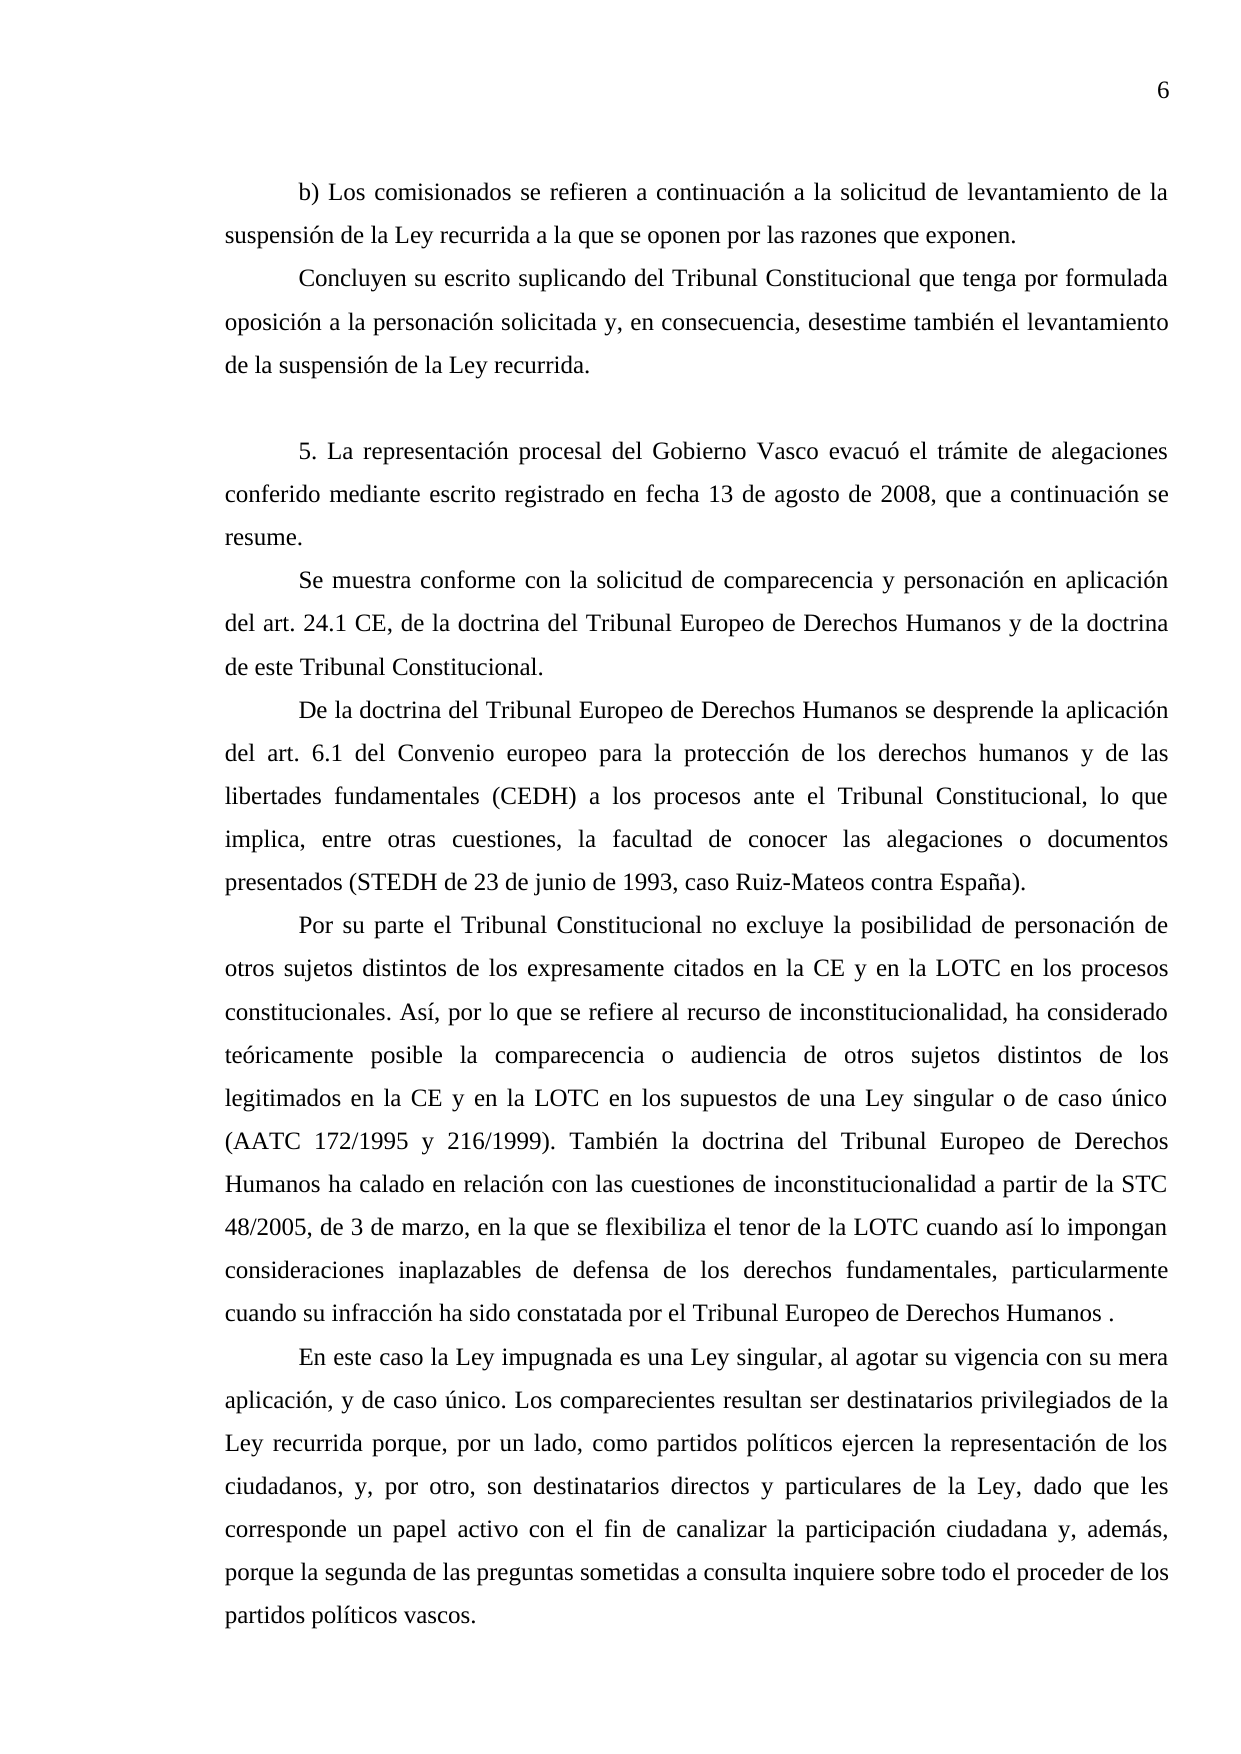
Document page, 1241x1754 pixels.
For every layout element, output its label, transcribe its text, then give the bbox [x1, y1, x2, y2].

text b) Los comisionados se refieren a continuación a la solicitud de levantamiento de la suspensión de la Ley recurrida a la que se oponen por las razones que exponen. [224, 177, 1169, 249]
text Concluyen su escrito suplicando del Tribunal Constitucional que tenga por formulada oposición a la personación solicitada y, en consecuencia, desestime también el levantamiento de la suspensión de la Ley recurrida. [224, 263, 1169, 378]
text Se muestra conforme con la solicitud de comparecencia y personación en aplicación del art. 24.1 CE, de la doctrina del Tribunal Europeo de Derechos Humanos y de la doctrina de este Tribunal Constitucional. [224, 565, 1169, 680]
text En este caso la Ley impugnada es una Ley singular, al agotar su vigencia con su mera aplicación, y de caso único. Los comparecientes resultan ser destinatarios privilegiados de la Ley recurrida porque, por un lado, como partidos políticos ejercen la representación de los ciudadanos, y, por otro, son destinatarios directos y particulares de la Ley, dado que les corresponde un papel activo con el fin de canalizar la participación ciudadana y, además, porque la segunda de las preguntas sometidas a consulta inquiere sobre todo el proceder de los partidos políticos vascos. [224, 1342, 1169, 1629]
text 5. La representación procesal del Gobierno Vasco evacuó el trámite de alegaciones conferido mediante escrito registrado en fecha 13 de agosto de 2008, que a continuación se resume. [224, 436, 1169, 551]
text De la doctrina del Tribunal Europeo de Derechos Humanos se desprende la aplicación del art. 6.1 del Convenio europeo para la protección de los derechos humanos y de las libertades fundamentales (CEDH) a los procesos ante el Tribunal Constitucional, lo que implica, entre otras cuestiones, la facultad de conocer las alegaciones o documentos presentados (STEDH de 23 de junio de 1993, caso Ruiz-Mateos contra España). [224, 695, 1169, 896]
text Por su parte el Tribunal Constitucional no excluye la posibilidad de personación de otros sujetos distintos de los expresamente citados en la CE y en la LOTC en los procesos constitucionales. Así, por lo que se refiere al recurso de inconstitucionalidad, ha considerado teóricamente posible la comparecencia o audiencia de otros sujetos distintos de los legitimados en la CE y en la LOTC en los supuestos de una Ley singular o de caso único (AATC 172/1995 y 216/1999). También la doctrina del Tribunal Europeo de Derechos Humanos ha calado en relación con las cuestiones de inconstitucionalidad a partir de la STC 48/2005, de 3 de marzo, en la que se flexibiliza el tenor de la LOTC cuando así lo impongan consideraciones inaplazables de defensa de los derechos fundamentales, particularmente cuando su infracción ha sido constatada por el Tribunal Europeo de Derechos Humanos . [224, 910, 1169, 1327]
